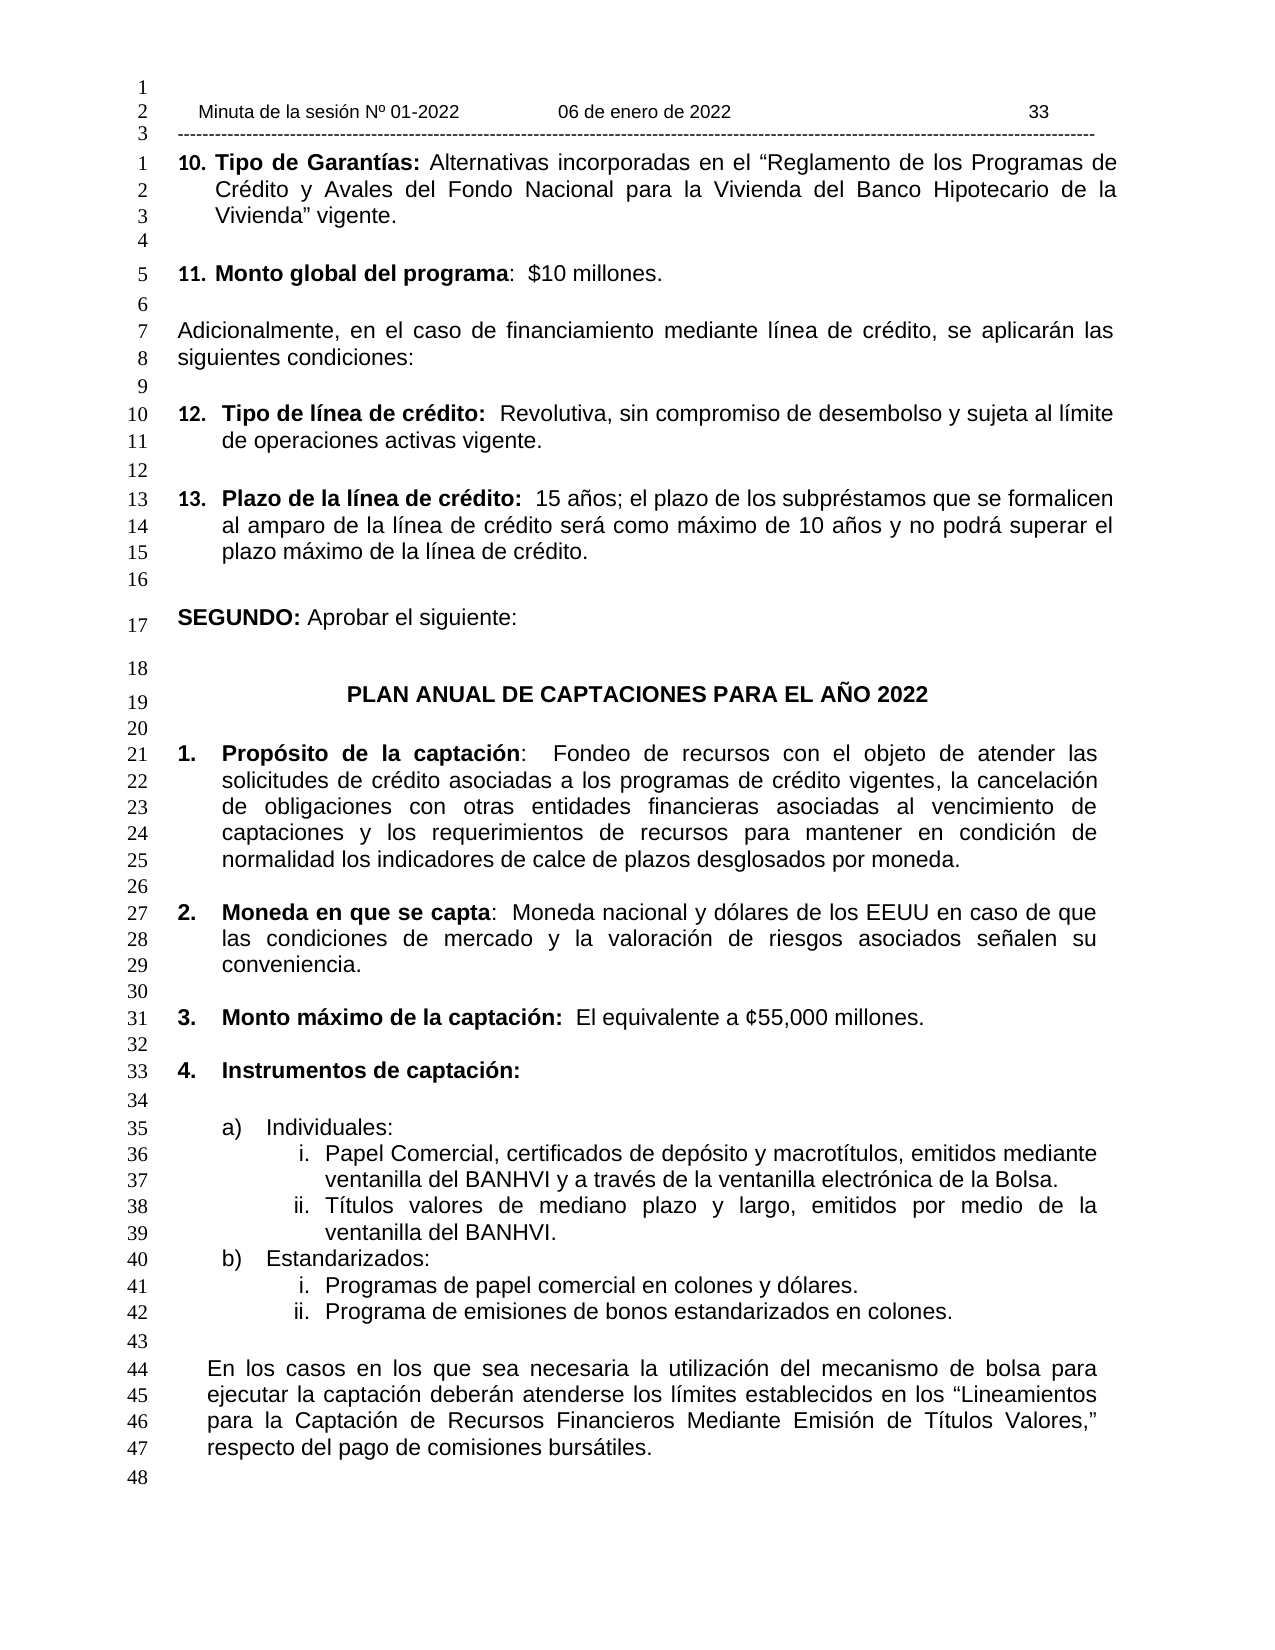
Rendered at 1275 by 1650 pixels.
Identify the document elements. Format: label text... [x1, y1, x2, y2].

list Instrumentos de captación: [177, 1057, 1098, 1083]
text Adicionalmente, en el caso de financiamiento mediante línea de crédito, se aplicarán las siguientes condiciones: [177, 317, 1114, 370]
text PLAN ANUAL DE CAPTACIONES PARA EL AÑO 2022 [177, 681, 1098, 714]
list Monto global del programa: $10 millones. [177, 259, 1118, 287]
list Propósito de la captación: Fondeo de recursos con el objeto de atender las solicitudes de crédito asociadas a los programas de crédito vigentes, la cancelación de obligaciones con otras entidades financieras asociadas al vencimiento de captaciones y los requerimientos de recursos para mantener en condición de normalidad los indicadores de calce de plazos desglosados por moneda. [177, 740, 1098, 872]
list Plazo de la línea de crédito: 15 años; el plazo de los subpréstamos que se formalicen al amparo de la línea de crédito será como máximo de 10 años y no podrá superar el plazo máximo de la línea de crédito. [177, 484, 1114, 564]
list Monto máximo de la captación: El equivalente a ¢55,000 millones. [177, 1004, 1098, 1030]
list Moneda en que se capta: Moneda nacional y dólares de los EEUU en caso de que las condiciones de mercado y la valoración de riesgos asociados señalen su conveniencia. [177, 898, 1098, 977]
list Títulos valores de mediano plazo y largo, emitidos por medio de la ventanilla del BANHVI. [310, 1192, 1098, 1245]
list Tipo de Garantías: Alternativas incorporadas en el “Reglamento de los Programas de Crédito y Avales del Fondo Nacional para la Vivienda del Banco Hipotecario de la Vivienda” vigente. [177, 148, 1118, 228]
list Programas de papel comercial en colones y dólares. [310, 1272, 1098, 1298]
list Estandarizados: [222, 1245, 1098, 1272]
list Papel Comercial, certificados de depósito y macrotítulos, emitidos mediante ventanilla del BANHVI y a través de la ventanilla electrónica de la Bolsa. [310, 1140, 1098, 1192]
list Tipo de línea de crédito: Revolutiva, sin compromiso de desembolso y sujeta al límite de operaciones activas vigente. [177, 399, 1114, 453]
list Individuales: [222, 1113, 1098, 1140]
text SEGUNDO: Aprobar el siguiente: [177, 604, 1098, 637]
text En los casos en los que sea necesaria la utilización del mecanismo de bolsa para ejecutar la captación deberán atenderse los límites establecidos en los “Lineamientos para la Captación de Recursos Financieros Mediante Emisión de Títulos Valores,” respecto del pago de comisiones bursátiles. [207, 1355, 1098, 1460]
list Programa de emisiones de bonos estandarizados en colones. [310, 1298, 1098, 1324]
